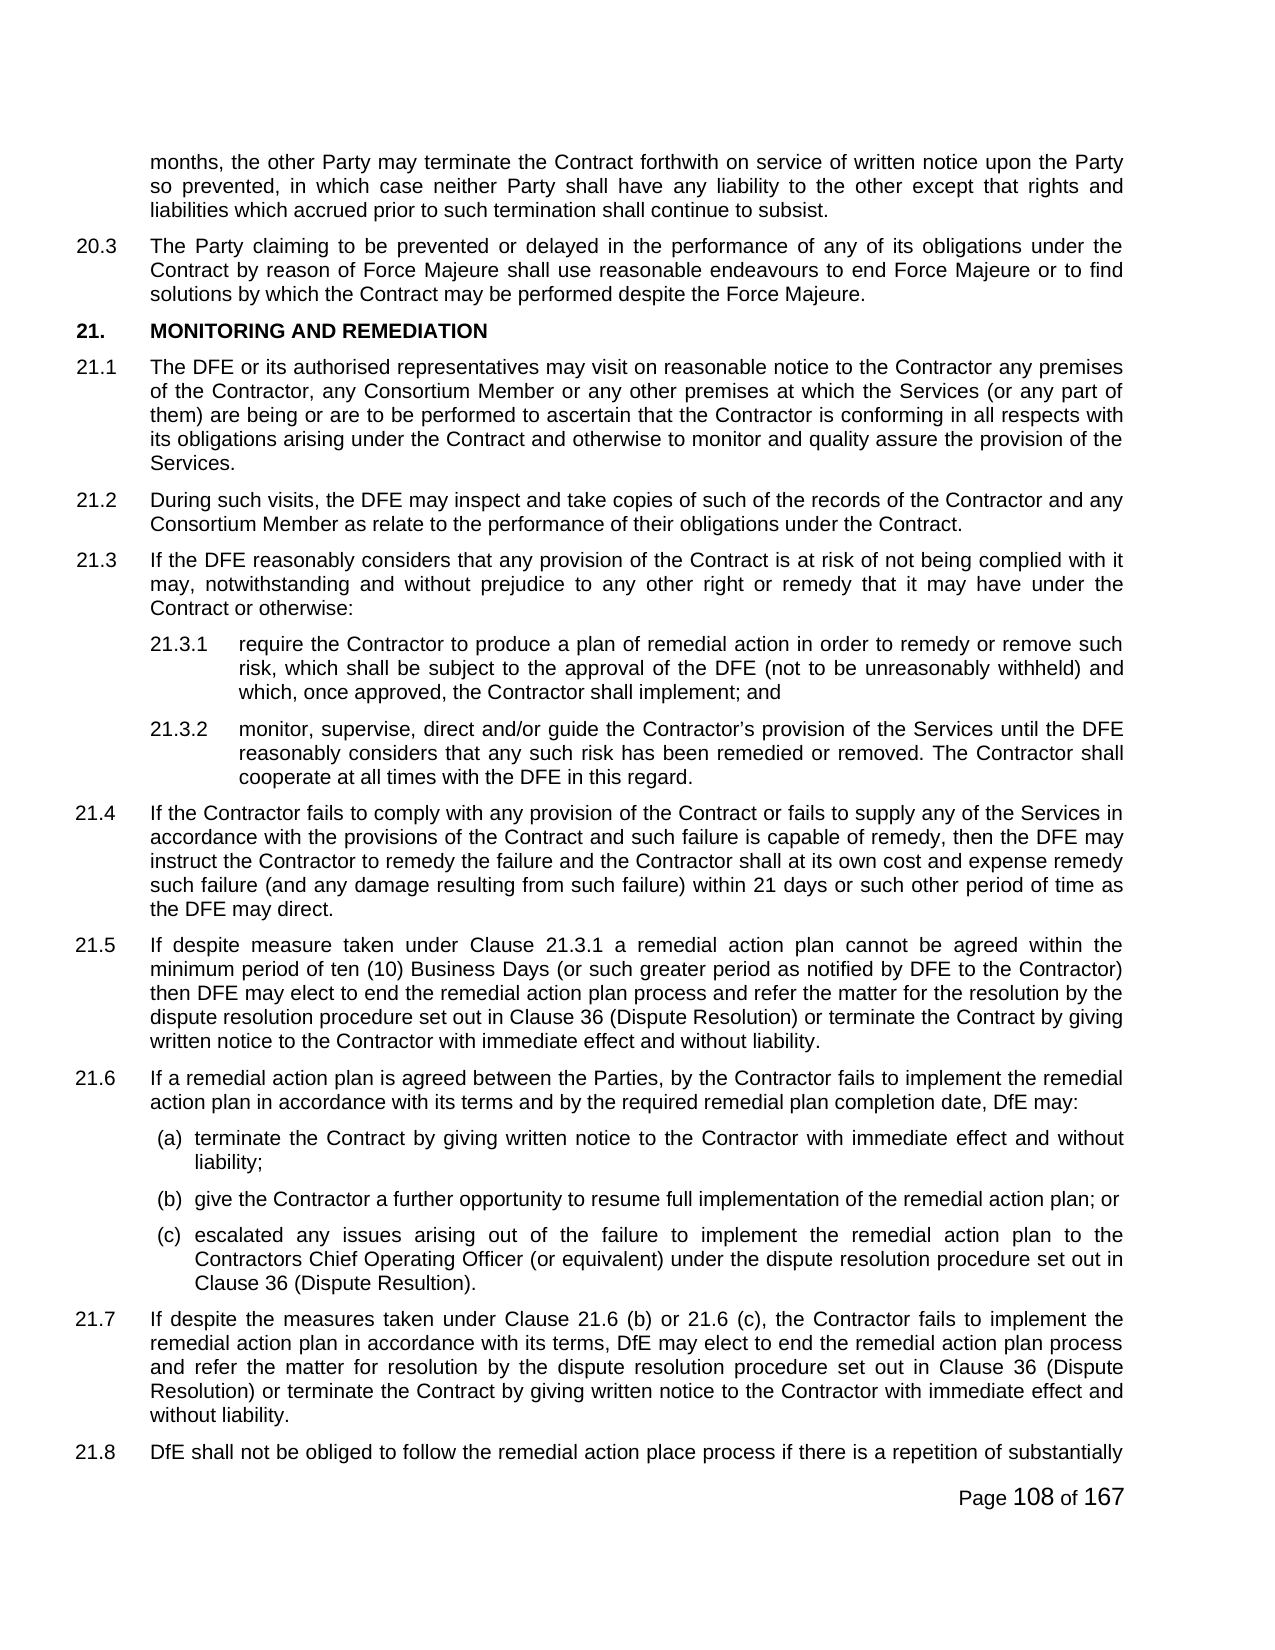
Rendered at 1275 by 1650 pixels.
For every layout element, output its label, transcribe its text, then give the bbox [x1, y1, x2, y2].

list escalated any issues arising out of the failure to implement the remedial action plan to the Contractors Chief Operating Officer (or equivalent) under the dispute resolution procedure set out in Clause 36 (Dispute Resultion). [157, 1223, 1125, 1295]
list give the Contractor a further opportunity to resume full implementation of the remedial action plan; or [157, 1186, 1125, 1210]
list terminate the Contract by giving written notice to the Contractor with immediate effect and without liability; [157, 1126, 1125, 1174]
text 21.2 During such visits, the DFE may inspect and take copies of such of the records of the Contractor and any Consortium Member as relate to the performance of their obligations under the Contract. [76, 487, 1125, 535]
text 21.4 If the Contractor fails to comply with any provision of the Contract or fails to supply any of the Services in accordance with the provisions of the Contract and such failure is capable of remedy, then the DFE may instruct the Contractor to remedy the failure and the Contractor shall at its own cost and expense remedy such failure (and any damage resulting from such failure) within 21 days or such other period of time as the DFE may direct. [75, 801, 1125, 921]
text 21. MONITORING AND REMEDIATION [76, 319, 1125, 343]
text 21.6 If a remedial action plan is agreed between the Parties, by the Contractor fails to implement the remedial action plan in accordance with its terms and by the required remedial plan completion date, DfE may: [75, 1066, 1125, 1113]
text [76, 150, 1125, 222]
text 21.3.2 monitor, supervise, direct and/or guide the Contractor’s provision of the Services until the DFE reasonably considers that any such risk has been remedied or removed. The Contractor shall cooperate at all times with the DFE in this regard. [150, 717, 1125, 788]
text 21.7 If despite the measures taken under Clause 21.6 (b) or 21.6 (c), the Contractor fails to implement the remedial action plan in accordance with its terms, DfE may elect to end the remedial action plan process and refer the matter for resolution by the dispute resolution procedure set out in Clause 36 (Dispute Resolution) or terminate the Contract by giving written notice to the Contractor with immediate effect and without liability. [75, 1307, 1125, 1427]
text 20.3 The Party claiming to be prevented or delayed in the performance of any of its obligations under the Contract by reason of Force Majeure shall use reasonable endeavours to end Force Majeure or to find solutions by which the Contract may be performed despite the Force Majeure. [76, 234, 1125, 306]
text 21.3.1 require the Contractor to produce a plan of remedial action in order to remedy or remove such risk, which shall be subject to the approval of the DFE (not to be unreasonably withheld) and which, once approved, the Contractor shall implement; and [150, 632, 1125, 704]
text 21.5 If despite measure taken under Clause 21.3.1 a remedial action plan cannot be agreed within the minimum period of ten (10) Business Days (or such greater period as notified by DFE to the Contractor) then DFE may elect to end the remedial action plan process and refer the matter for the resolution by the dispute resolution procedure set out in Clause 36 (Dispute Resolution) or terminate the Contract by giving written notice to the Contractor with immediate effect and without liability. [75, 933, 1125, 1053]
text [75, 1439, 1125, 1463]
text 21.3 If the DFE reasonably considers that any provision of the Contract is at risk of not being complied with it may, notwithstanding and without prejudice to any other right or remedy that it may have under the Contract or otherwise: [76, 548, 1125, 620]
text 21.1 The DFE or its authorised representatives may visit on reasonable notice to the Contractor any premises of the Contractor, any Consortium Member or any other premises at which the Services (or any part of them) are being or are to be performed to ascertain that the Contractor is conforming in all respects with its obligations arising under the Contract and otherwise to monitor and quality assure the provision of the Services. [76, 355, 1125, 475]
